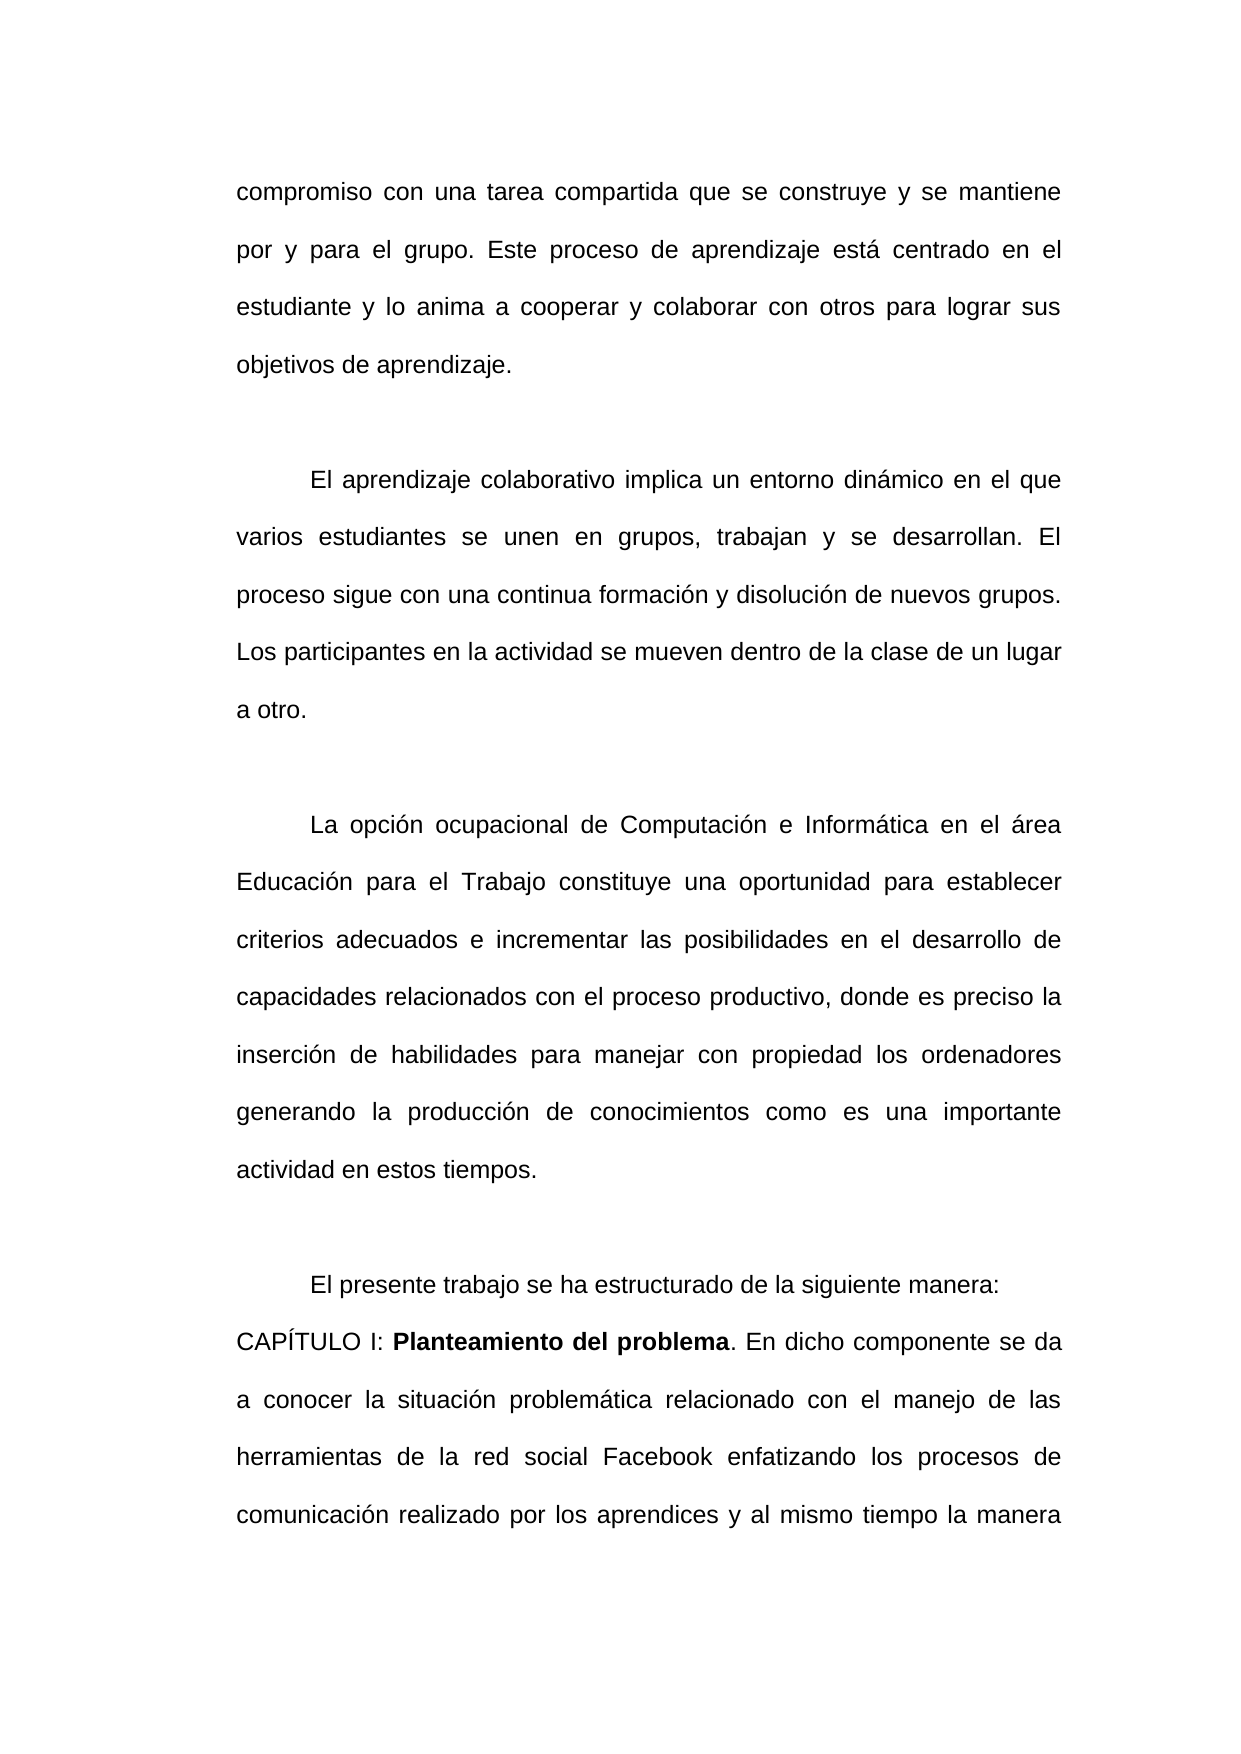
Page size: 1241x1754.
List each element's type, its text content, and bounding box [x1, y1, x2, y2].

text El presente trabajo se ha estructurado de la siguiente manera: [236, 1270, 1063, 1298]
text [236, 177, 1063, 378]
text La opción ocupacional de Computación e Informática en el área Educación para el Trabajo constituye una oportunidad para establecer criterios adecuados e incrementar las posibilidades en el desarrollo de capacidades relacionados con el proceso productivo, donde es preciso la inserción de habilidades para manejar con propiedad los ordenadores generando la producción de conocimientos como es una importante actividad en estos tiempos. [236, 810, 1063, 1183]
text El aprendizaje colaborativo implica un entorno dinámico en el que varios estudiantes se unen en grupos, trabajan y se desarrollan. El proceso sigue con una continua formación y disolución de nuevos grupos. Los participantes en la actividad se mueven dentro de la clase de un lugar a otro. [236, 465, 1063, 723]
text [236, 1327, 1063, 1528]
